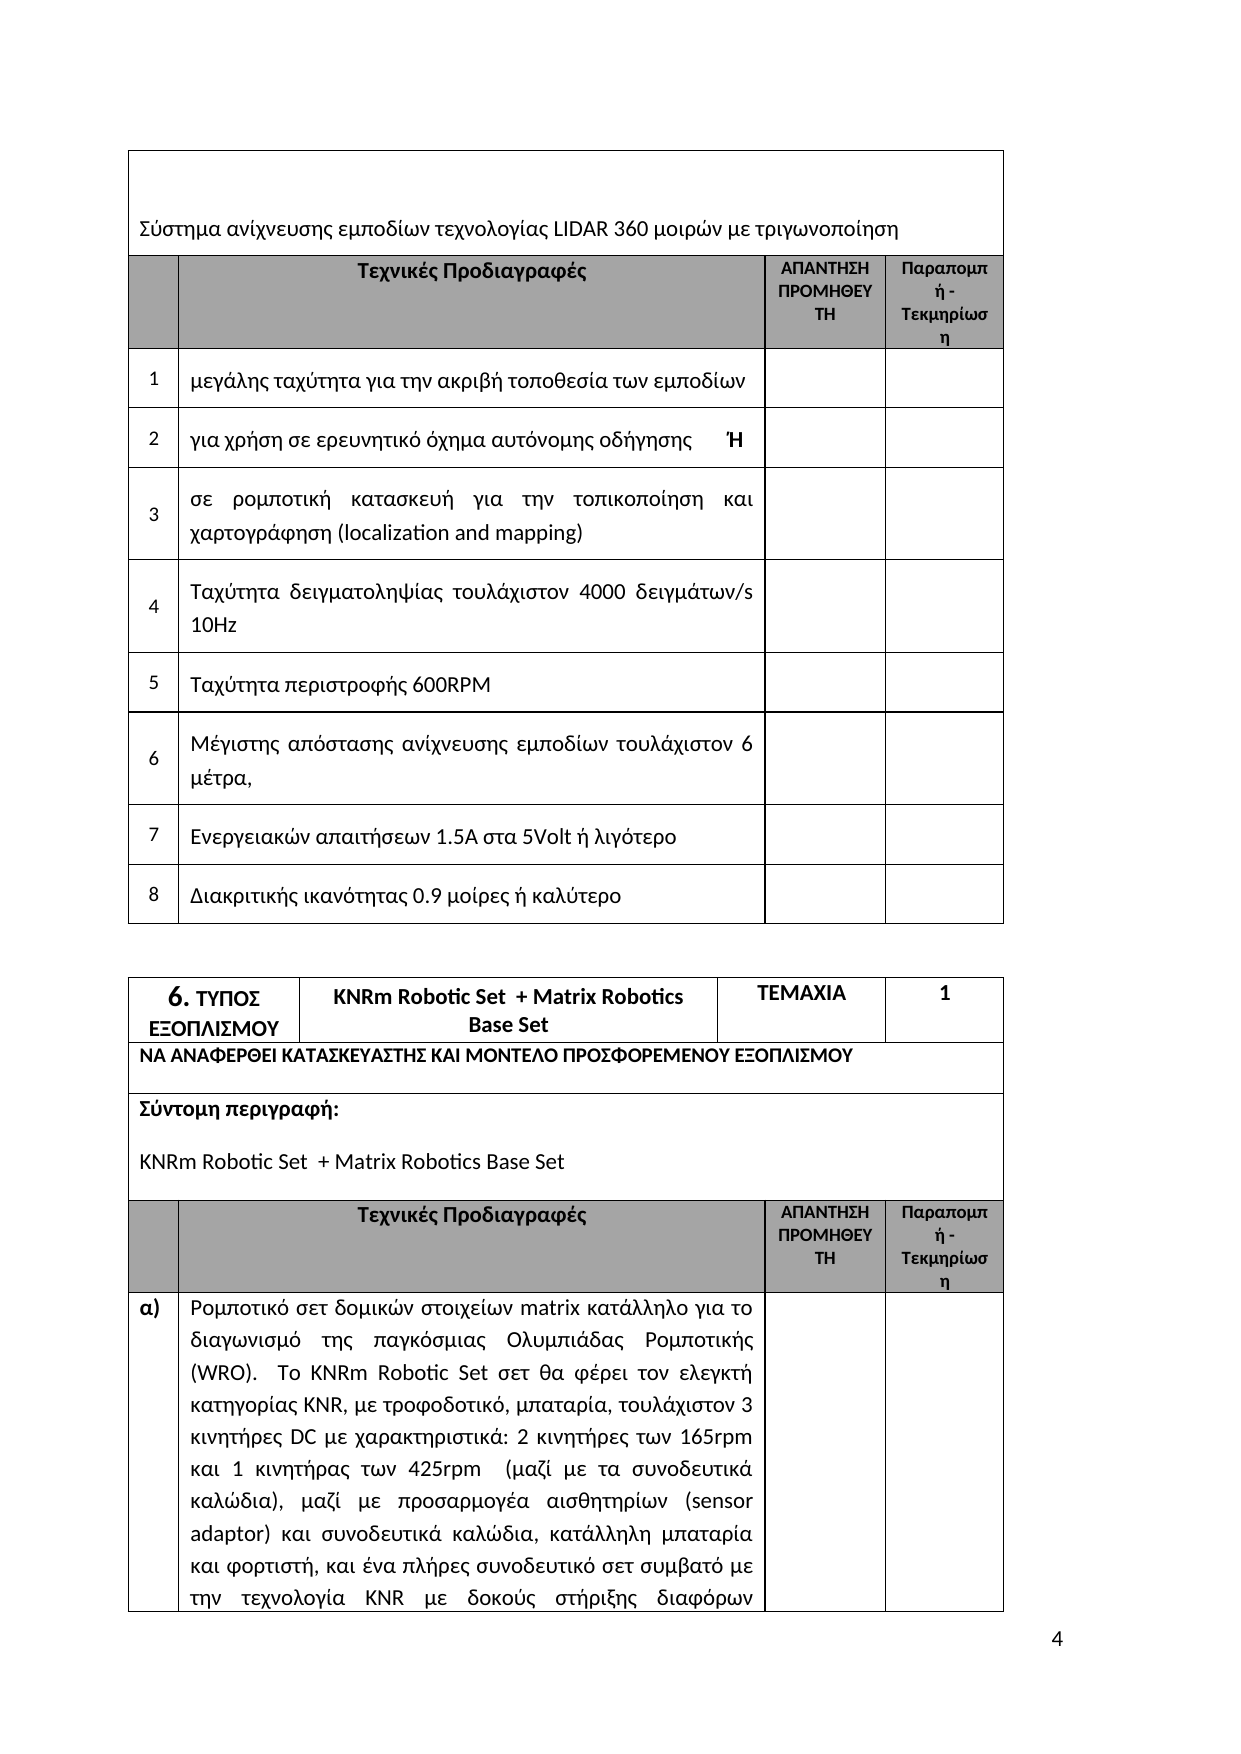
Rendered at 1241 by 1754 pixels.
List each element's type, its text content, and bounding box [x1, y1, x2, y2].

table_cell 1 [129, 349, 178, 407]
table_cell [766, 805, 885, 863]
table_cell [886, 468, 1003, 559]
table_cell [886, 865, 1003, 923]
table_cell Παραπομπή - Τεκμηρίωση [886, 256, 1003, 348]
table_cell ΑΠΑΝΤΗΣΗ ΠΡΟΜΗΘΕΥΤΗ [766, 1201, 885, 1292]
table_cell Τεχνικές Προδιαγραφές [179, 256, 764, 348]
table_header 1 [886, 978, 1003, 1042]
table_cell 2 [129, 408, 178, 467]
table_cell [886, 349, 1003, 407]
table_cell 7 [129, 805, 178, 863]
table_cell [886, 408, 1003, 467]
table_cell Διακριτικής ικανότητας 0.9 μοίρες ή καλύτερο [179, 865, 764, 923]
table_cell [766, 1293, 885, 1611]
table_cell α) [129, 1293, 178, 1611]
table_cell [886, 653, 1003, 711]
table_cell Παραπομπή - Τεκμηρίωση [886, 1201, 1003, 1292]
table_cell ΝΑ ΑΝΑΦΕΡΘΕΙ ΚΑΤΑΣΚΕΥΑΣΤΗΣ ΚΑΙ ΜΟΝΤΕΛΟ ΠΡΟΣΦΟΡΕΜΕΝΟΥ ΕΞΟΠΛΙΣΜΟΥ [129, 1043, 1003, 1093]
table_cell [179, 1293, 764, 1611]
table_cell 6 [129, 713, 178, 804]
table_cell Ενεργειακών απαιτήσεων 1.5Α στα 5Volt ή λιγότερο [179, 805, 764, 863]
table_cell Ταχύτητα περιστροφής 600RPM [179, 653, 764, 711]
table_cell Σύντομη περιγραφή: KNRm Robotic Set + Matrix Robotics Base Set [129, 1094, 1003, 1199]
table_cell για χρήση σε ερευνητικό όχημα αυτόνομης οδήγησης Ή [179, 408, 764, 467]
table_cell [886, 713, 1003, 804]
table_cell [886, 805, 1003, 863]
table_cell [766, 865, 885, 923]
table_cell [766, 713, 885, 804]
table_cell [766, 653, 885, 711]
table_cell 4 [129, 560, 178, 652]
table_cell μεγάλης ταχύτητα για την ακριβή τοποθεσία των εμποδίων [179, 349, 764, 407]
table_cell [886, 1293, 1003, 1611]
table_cell [886, 560, 1003, 652]
table_cell [766, 468, 885, 559]
table_cell σε ρομποτική κατασκευή για την τοπικοποίηση και χαρτογράφηση (localization and mapping) [179, 468, 764, 559]
table_cell ΑΠΑΝΤΗΣΗ ΠΡΟΜΗΘΕΥΤΗ [766, 256, 885, 348]
table_header ΤΕΜΑΧΙΑ [718, 978, 885, 1042]
table_cell Μέγιστης απόστασης ανίχνευσης εμποδίων τουλάχιστον 6 μέτρα, [179, 713, 764, 804]
table_cell 8 [129, 865, 178, 923]
table_cell [129, 1201, 178, 1292]
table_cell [129, 151, 1003, 255]
table_cell [129, 256, 178, 348]
table_cell Τεχνικές Προδιαγραφές [179, 1201, 764, 1292]
table_header 6. ΤΥΠΟΣ ΕΞΟΠΛΙΣΜΟΥ [129, 978, 299, 1042]
table_cell Ταχύτητα δειγματοληψίας τουλάχιστον 4000 δειγμάτων/s 10Hz [179, 560, 764, 652]
table_cell [766, 349, 885, 407]
table_cell 5 [129, 653, 178, 711]
table_cell [766, 560, 885, 652]
table_header KNRm Robotic Set + Matrix Robotics Base Set [300, 978, 717, 1042]
table_cell [766, 408, 885, 467]
table_cell 3 [129, 468, 178, 559]
